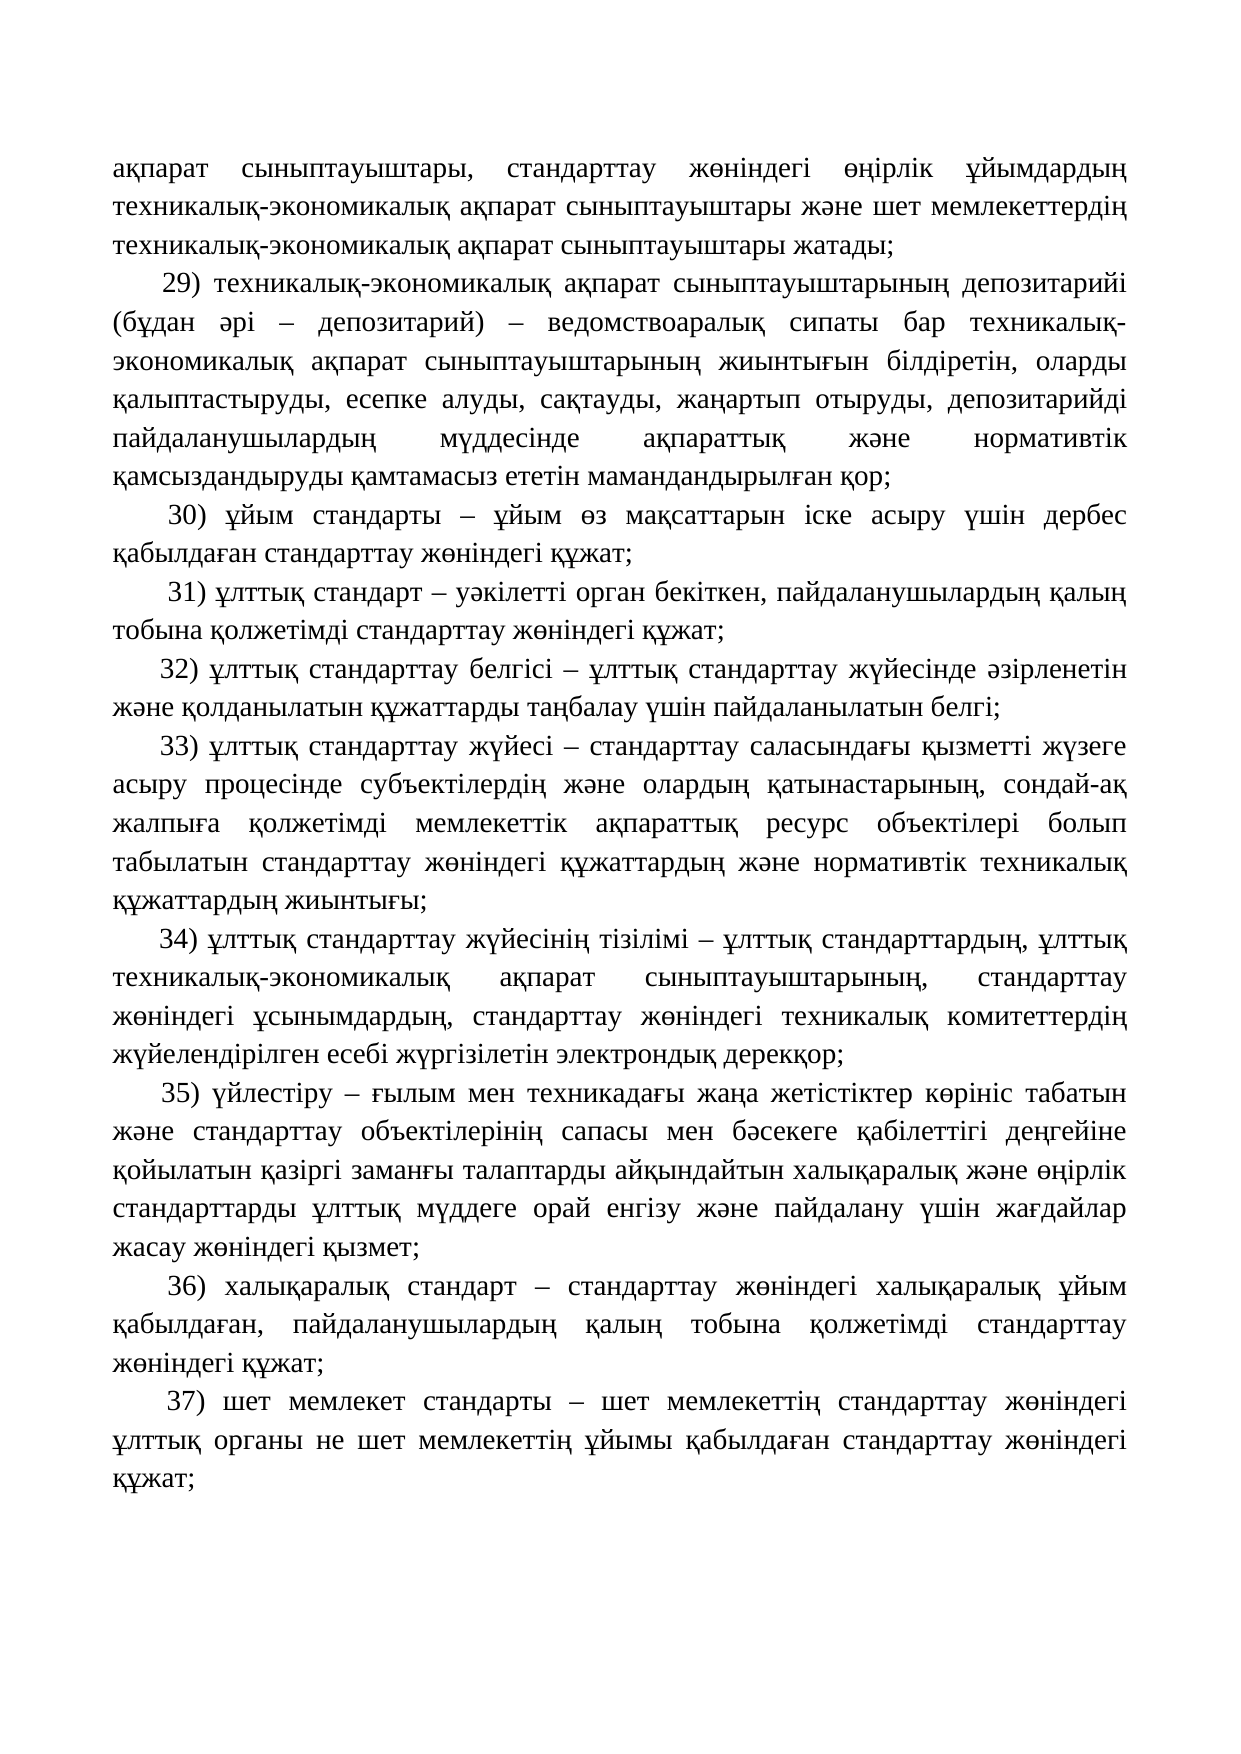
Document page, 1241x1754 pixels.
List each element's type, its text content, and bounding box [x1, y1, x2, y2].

text 29) техникалық-экономикалық ақпарат сыныптауыштарының депозитарийі (бұдан әрі – депозитарий) – ведомствоаралық сипаты бар техникалық-экономикалық ақпарат сыныптауыштарының жиынтығын білдіретін, оларды қалыптастыруды, есепке алуды, сақтауды, жаңартып отыруды, депозитарийді пайдаланушылардың мүддесінде ақпараттық және нормативтік қамсыздандыруды қамтамасыз ететін мамандандырылған қор; [112, 266, 1128, 492]
text 34) ұлттық стандарттау жүйесінің тізілімі – ұлттық стандарттардың, ұлттық техникалық-экономикалық ақпарат сыныптауыштарының, стандарттау жөніндегі ұсынымдардың, стандарттау жөніндегі техникалық комитеттердің жүйелендірілген есебі жүргізілетін электрондық дерекқор; [112, 921, 1128, 1070]
text 30) ұйым стандарты – ұйым өз мақсаттарын іске асыру үшін дербес қабылдаған стандарттау жөніндегі құжат; [112, 497, 1128, 569]
text 33) ұлттық стандарттау жүйесі – стандарттау саласындағы қызметті жүзеге асыру процесінде субъектілердің және олардың қатынастарының, сондай-ақ жалпыға қолжетімді мемлекеттік ақпараттық ресурс объектілері болып табылатын стандарттау жөніндегі құжаттардың және нормативтік техникалық құжаттардың жиынтығы; [112, 728, 1128, 916]
text 35) үйлестіру – ғылым мен техникадағы жаңа жетістіктер көрініс табатын және стандарттау объектілерінің сапасы мен бәсекеге қабілеттігі деңгейіне қойылатын қазіргі заманғы талаптарды айқындайтын халықаралық және өңірлік стандарттарды ұлттық мүддеге орай енгізу және пайдалану үшін жағдайлар жасау жөніндегі қызмет; [112, 1075, 1128, 1263]
text 36) халықаралық стандарт – стандарттау жөніндегі халықаралық ұйым қабылдаған, пайдаланушылардың қалың тобына қолжетімді стандарттау жөніндегі құжат; [112, 1268, 1128, 1378]
text 37) шет мемлекет стандарты – шет мемлекеттің стандарттау жөніндегі ұлттық органы не шет мемлекеттің ұйымы қабылдаған стандарттау жөніндегі құжат; [112, 1383, 1128, 1494]
text 31) ұлттық стандарт – уәкілетті орган бекіткен, пайдаланушылардың қалың тобына қолжетімді стандарттау жөніндегі құжат; [112, 574, 1128, 646]
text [112, 150, 1128, 261]
text 32) ұлттық стандарттау белгісі – ұлттық стандарттау жүйесінде әзірленетін және қолданылатын құжаттарды таңбалау үшін пайдаланылатын белгі; [112, 651, 1128, 723]
